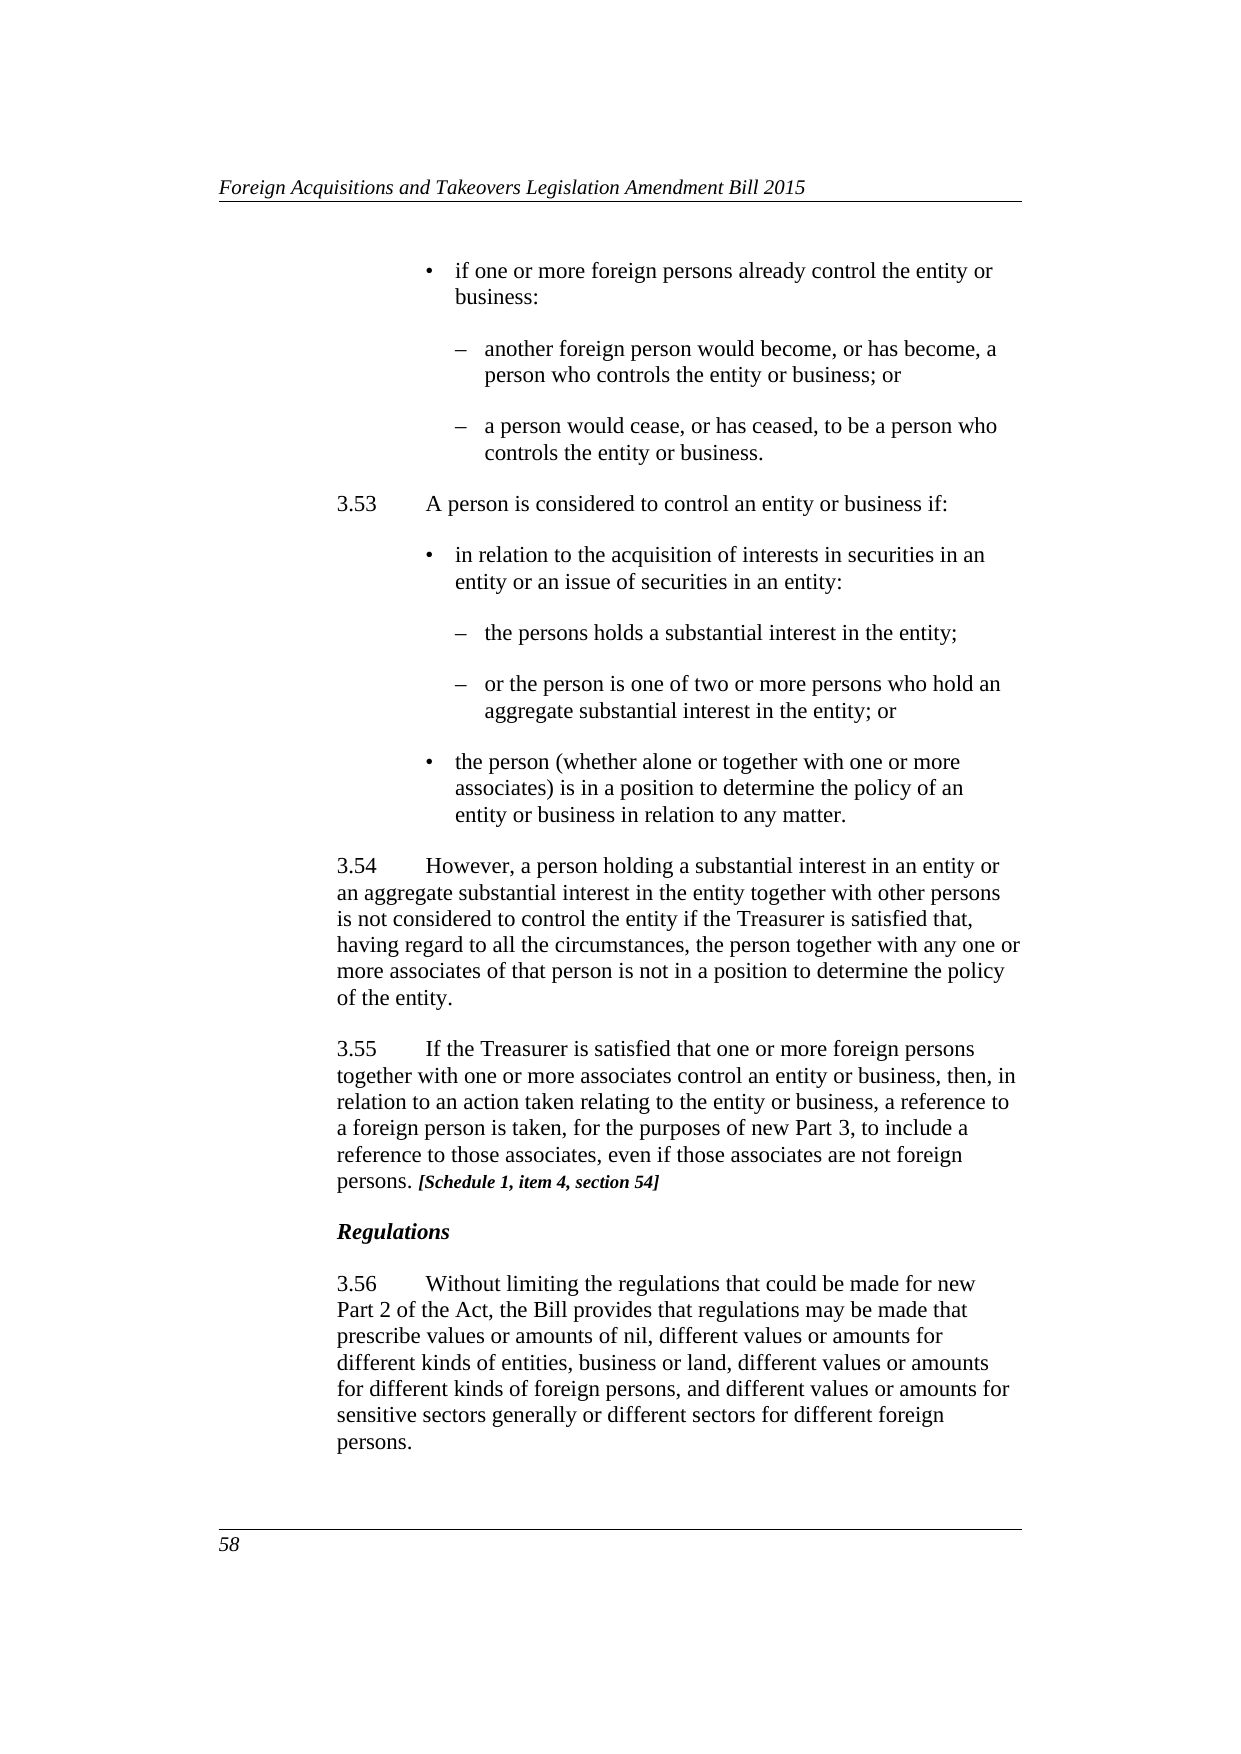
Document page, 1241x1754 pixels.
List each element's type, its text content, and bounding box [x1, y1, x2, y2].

text another foreign person would become, or has become, a person who controls the entity or business; or [455, 334, 1022, 387]
text if one or more foreign persons already control the entity or business: [425, 257, 1022, 309]
text the person (whether alone or together with one or more associates) is in a position to determine the policy of an entity or business in relation to any matter. [425, 748, 1022, 827]
list However, a person holding a substantial interest in an entity or an aggregate substantial interest in the entity together with other persons is not considered to control the entity if the Treasurer is satisfied that, having regard to all the circumstances, the person together with any one or more associates of that person is not in a position to determine the policy of the entity. [337, 852, 1022, 1010]
text in relation to the acquisition of interests in securities in an entity or an issue of securities in an entity: [425, 541, 1022, 594]
text or the person is one of two or more persons who hold an aggregate substantial interest in the entity; or [455, 670, 1022, 723]
list A person is considered to control an entity or business if: [337, 490, 1022, 516]
subtitle Regulations [337, 1218, 1022, 1245]
text a person would cease, or has ceased, to be a person who controls the entity or business. [455, 412, 1022, 465]
text the persons holds a substantial interest in the entity; [455, 619, 1022, 645]
list Without limiting the regulations that could be made for new Part 2 of the Act, the Bill provides that regulations may be made that prescribe values or amounts of nil, different values or amounts for different kinds of entities, business or land, different values or amounts for different kinds of foreign persons, and different values or amounts for sensitive sectors generally or different sectors for different foreign persons. [337, 1270, 1022, 1454]
list If the Treasurer is satisfied that one or more foreign persons together with one or more associates control an entity or business, then, in relation to an action taken relating to the entity or business, a reference to a foreign person is taken, for the purposes of new Part 3, to include a reference to those associates, even if those associates are not foreign persons. [Schedule 1, item 4, section 54] [337, 1035, 1022, 1193]
